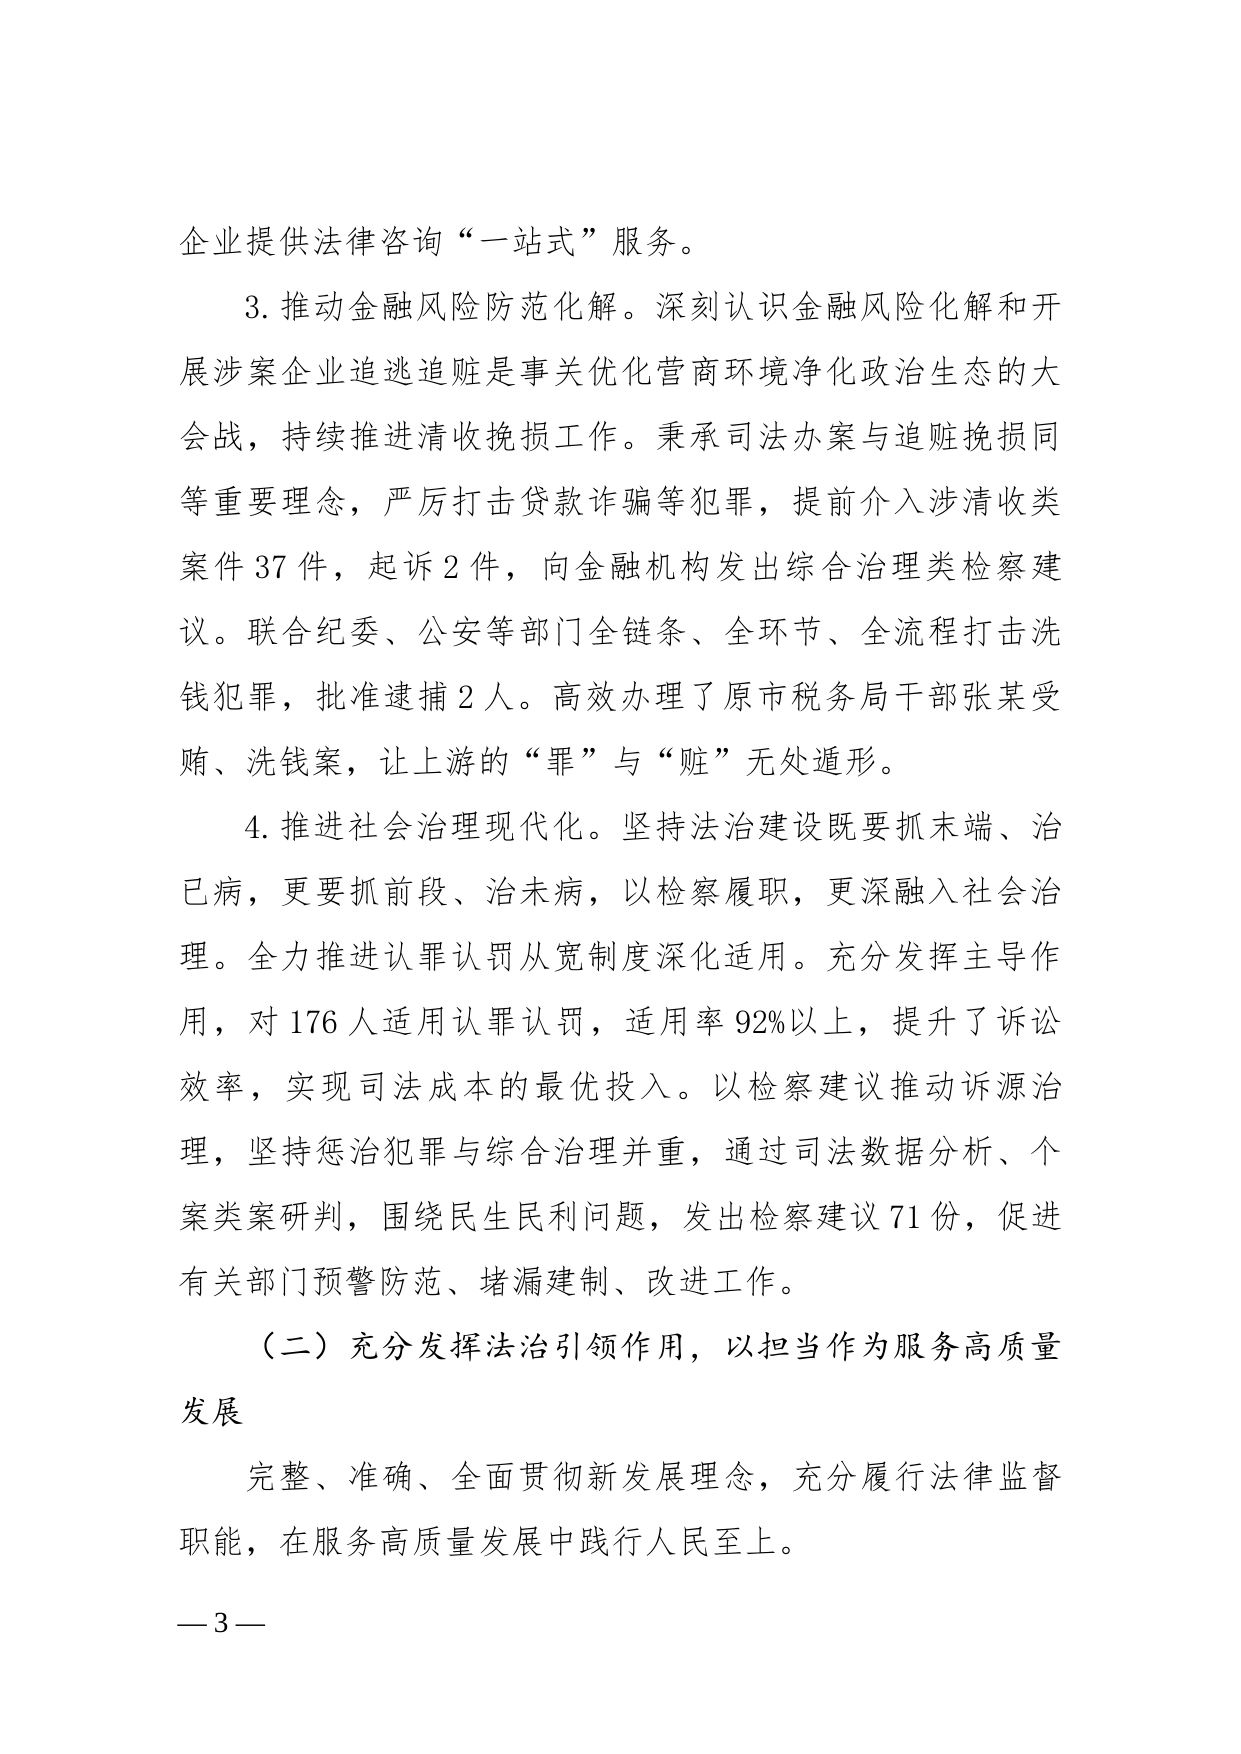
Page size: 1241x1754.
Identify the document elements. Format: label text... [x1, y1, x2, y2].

text 3.推动金融风险防范化解。深刻认识金融风险化解和开展涉案企业追逃追赃是事关优化营商环境净化政治生态的大会战，持续推进清收挽损工作。秉承司法办案与追赃挽损同等重要理念，严厉打击贷款诈骗等犯罪，提前介入涉清收类案件37件，起诉2件，向金融机构发出综合治理类检察建议。联合纪委、公安等部门全链条、全环节、全流程打击洗钱犯罪，批准逮捕2人。高效办理了原市税务局干部张某受贿、洗钱案，让上游的“罪”与“赃”无处遁形。 [177, 271, 1063, 791]
text 完整、准确、全面贯彻新发展理念，充分履行法律监督职能，在服务高质量发展中践行人民至上。 [177, 1441, 1063, 1571]
text 4.推进社会治理现代化。坚持法治建设既要抓末端、治已病，更要抓前段、治未病，以检察履职，更深融入社会治理。全力推进认罪认罚从宽制度深化适用。充分发挥主导作用，对176人适用认罪认罚，适用率92%以上，提升了诉讼效率，实现司法成本的最优投入。以检察建议推动诉源治理，坚持惩治犯罪与综合治理并重，通过司法数据分析、个案类案研判，围绕民生民利问题，发出检察建议71份，促进有关部门预警防范、堵漏建制、改进工作。 [177, 791, 1063, 1311]
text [177, 206, 1063, 271]
text （二）充分发挥法治引领作用，以担当作为服务高质量发展 [177, 1311, 1063, 1441]
